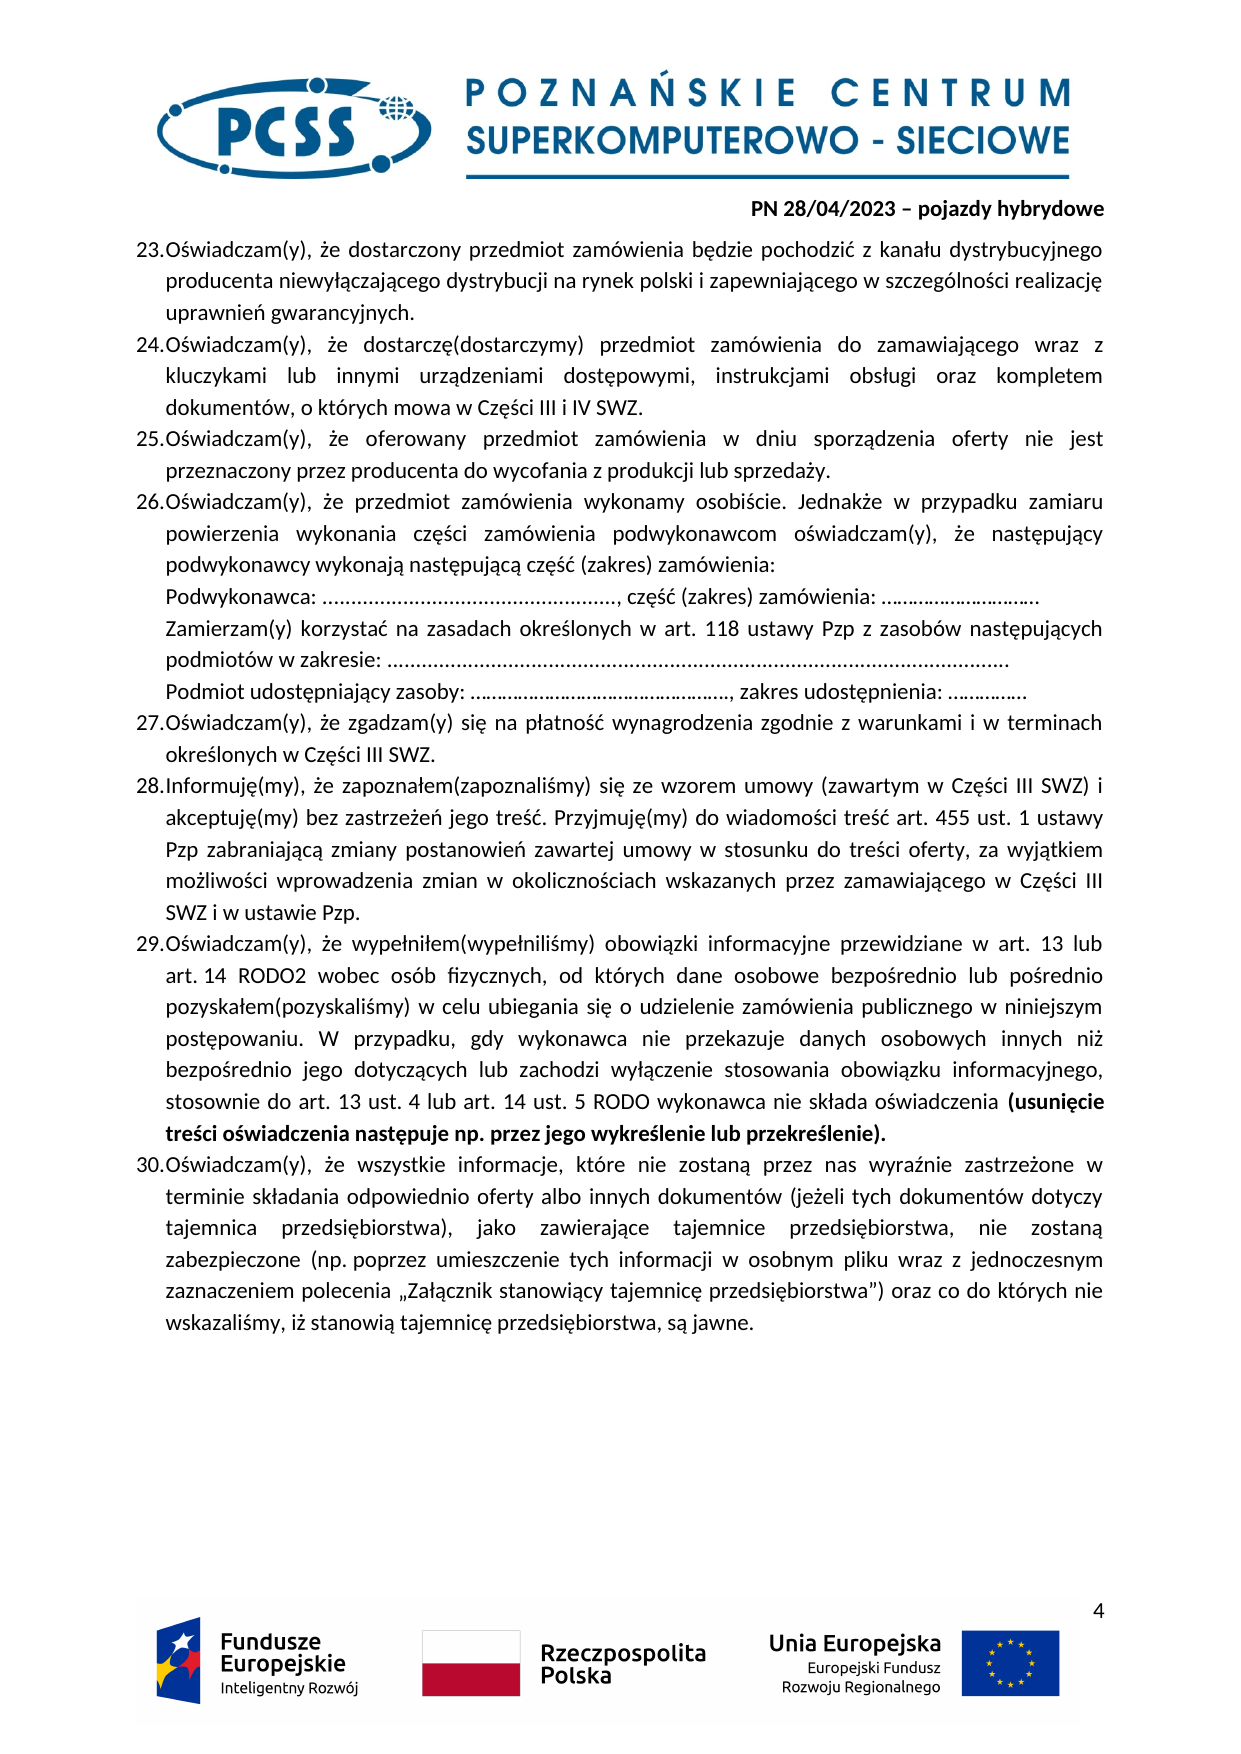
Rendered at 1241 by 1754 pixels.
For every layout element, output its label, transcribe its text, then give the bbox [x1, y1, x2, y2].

list Oświadczam(y), że oferowany przedmiot zamówienia w dniu sporządzenia oferty nie jest przeznaczony przez producenta do wycofania z produkcji lub sprzedaży. [136, 424, 1104, 484]
picture [136, 1595, 1081, 1726]
list Oświadczam(y), że zgadzam(y) się na płatność wynagrodzenia zgodnie z warunkami i w terminach określonych w Części III SWZ. [136, 708, 1104, 768]
list Oświadczam(y), że dostarczony przedmiot zamówienia będzie pochodzić z kanału dystrybucyjnego producenta niewyłączającego dystrybucji na rynek polski i zapewniającego w szczególności realizację uprawnień gwarancyjnych. [136, 235, 1104, 326]
picture [49, 0, 1176, 179]
text Podwykonawca: ..................................................., część (zakres) zamówienia: ………………………… [136, 582, 1104, 610]
text Zamierzam(y) korzystać na zasadach określonych w art. 118 ustawy Pzp z zasobów następujących podmiotów w zakresie: ............................................................................................................ [165, 614, 1104, 673]
list Oświadczam(y), że przedmiot zamówienia wykonamy osobiście. Jednakże w przypadku zamiaru powierzenia wykonania części zamówienia podwykonawcom oświadczam(y), że następujący podwykonawcy wykonają następującą część (zakres) zamówienia: [136, 487, 1104, 579]
list Informuję(my), że zapoznałem(zapoznaliśmy) się ze wzorem umowy (zawartym w Części III SWZ) i akceptuję(my) bez zastrzeżeń jego treść. Przyjmuję(my) do wiadomości treść art. 455 ust. 1 ustawy Pzp zabraniającą zmiany postanowień zawartej umowy w stosunku do treści oferty, za wyjątkiem możliwości wprowadzenia zmian w okolicznościach wskazanych przez zamawiającego w Części III SWZ i w ustawie Pzp. [136, 772, 1104, 926]
list Oświadczam(y), że wypełniłem(wypełniliśmy) obowiązki informacyjne przewidziane w art. 13 lub art. 14 RODO2 wobec osób fizycznych, od których dane osobowe bezpośrednio lub pośrednio pozyskałem(pozyskaliśmy) w celu ubiegania się o udzielenie zamówienia publicznego w niniejszym postępowaniu. W przypadku, gdy wykonawca nie przekazuje danych osobowych innych niż bezpośrednio jego dotyczących lub zachodzi wyłączenie stosowania obowiązku informacyjnego, stosownie do art. 13 ust. 4 lub art. 14 ust. 5 RODO wykonawca nie składa oświadczenia (usunięcie treści oświadczenia następuje np. przez jego wykreślenie lub przekreślenie). [136, 929, 1104, 1147]
text Podmiot udostępniający zasoby: …………………………………………., zakres udostępnienia: …………… [136, 677, 1104, 705]
list Oświadczam(y), że wszystkie informacje, które nie zostaną przez nas wyraźnie zastrzeżone w terminie składania odpowiednio oferty albo innych dokumentów (jeżeli tych dokumentów dotyczy tajemnica przedsiębiorstwa), jako zawierające tajemnice przedsiębiorstwa, nie zostaną zabezpieczone (np. poprzez umieszczenie tych informacji w osobnym pliku wraz z jednoczesnym zaznaczeniem polecenia „Załącznik stanowiący tajemnicę przedsiębiorstwa”) oraz co do których nie wskazaliśmy, iż stanowią tajemnicę przedsiębiorstwa, są jawne. [136, 1150, 1104, 1336]
list Oświadczam(y), że dostarczę(dostarczymy) przedmiot zamówienia do zamawiającego wraz z kluczykami lub innymi urządzeniami dostępowymi, instrukcjami obsługi oraz kompletem dokumentów, o których mowa w Części III i IV SWZ. [136, 330, 1104, 421]
